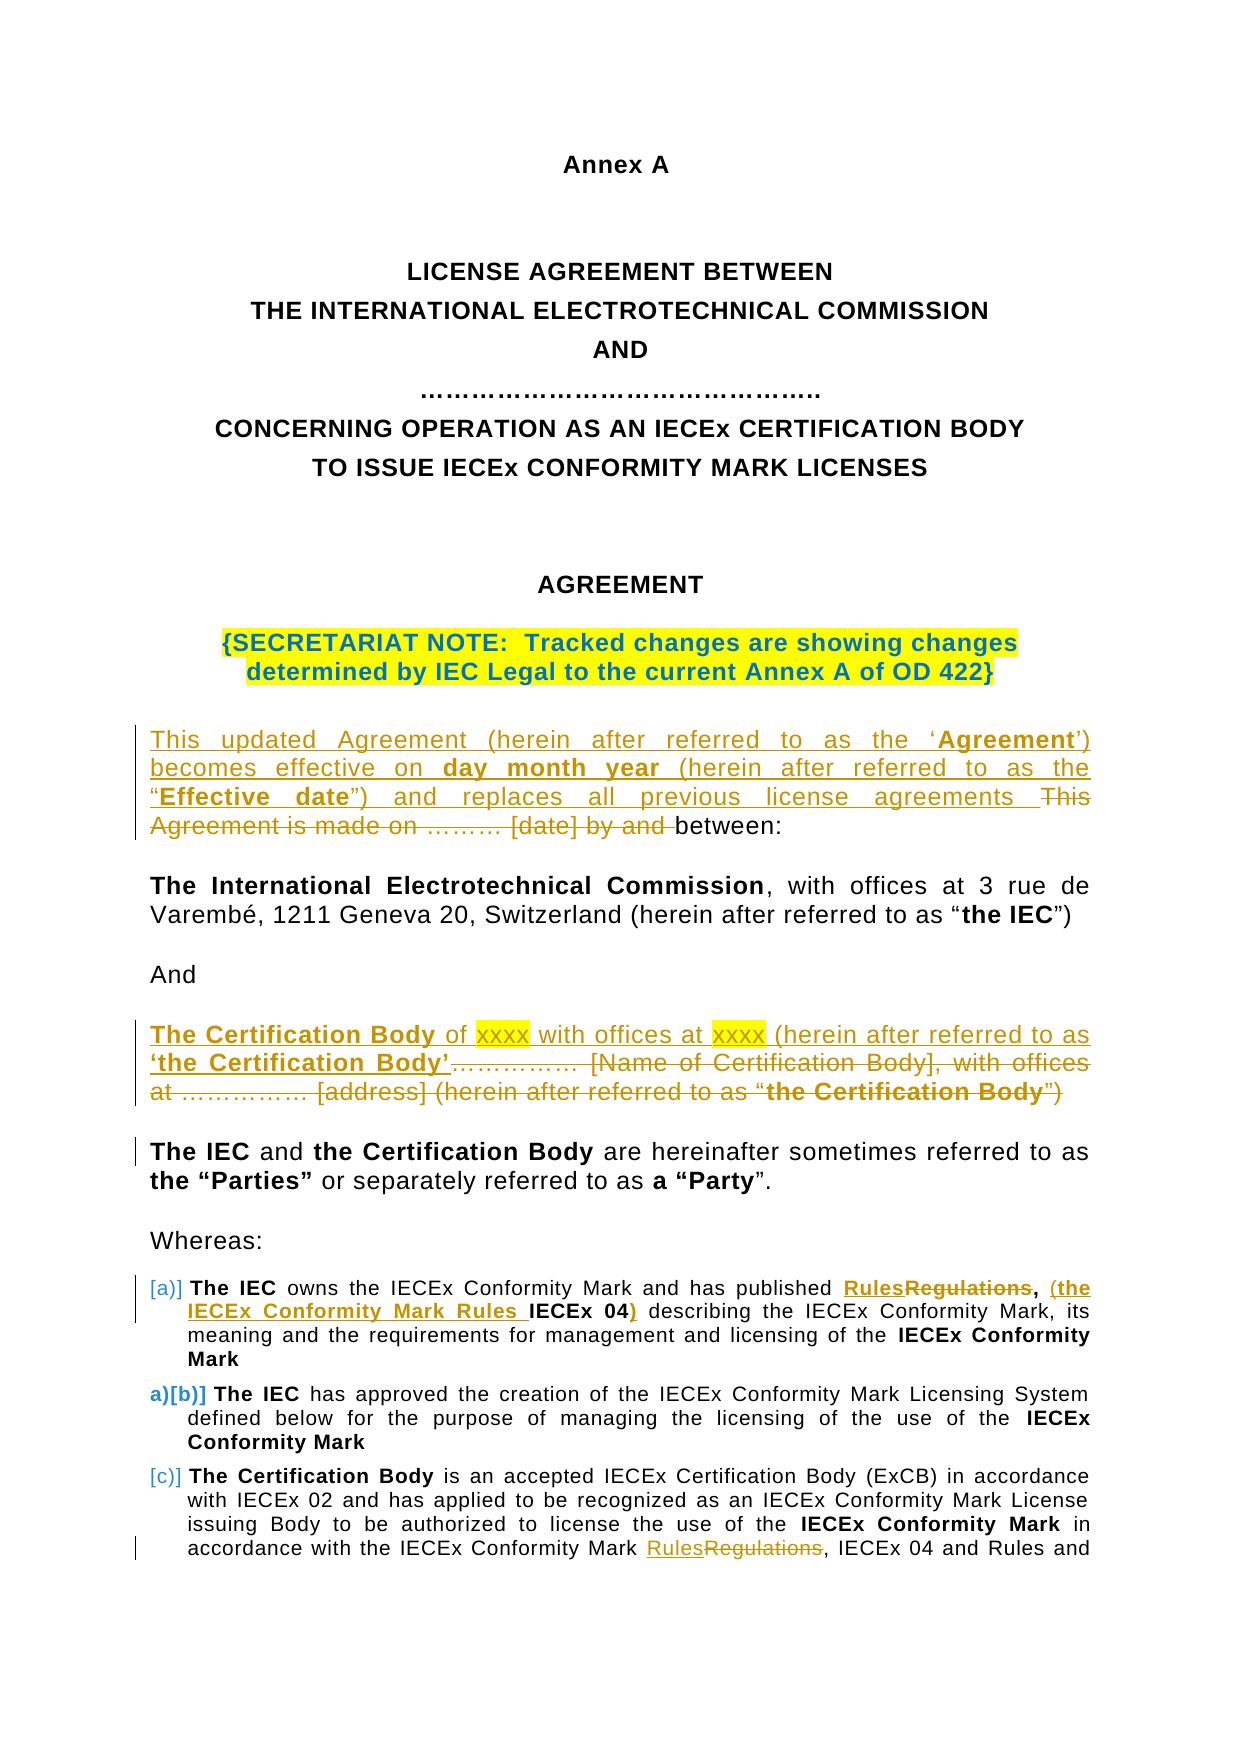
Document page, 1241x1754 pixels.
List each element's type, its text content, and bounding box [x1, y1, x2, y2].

text The International Electrotechnical Commission, with offices at 3 rue de Varembé, 1211 Geneva 20, Switzerland (herein after referred to as “the IEC”) [150, 871, 1090, 928]
list The IEC owns the IECEx Conformity Mark and has published , IECEx 04 describing the IECEx Conformity Mark, its meaning and the requirements for management and licensing of the IECEx Conformity Mark [150, 1275, 1090, 1371]
text Whereas: [150, 1226, 1090, 1254]
text The IEC and the Certification Body are hereinafter sometimes referred to as the “Parties” or separately referred to as a “Party”. [150, 1137, 1090, 1194]
title THE INTERNATIONAL ELECTROTECHNICAL COMMISSION [150, 296, 1090, 325]
title AND [150, 335, 1090, 364]
title TO ISSUE IECEx CONFORMITY MARK LICENSES [150, 453, 1090, 482]
text between: [150, 724, 1090, 750]
text And [150, 959, 1090, 988]
text between: [150, 780, 1090, 839]
list The IEC has approved the creation of the IECEx Conformity Mark Licensing System defined below for the purpose of managing the licensing of the use of the IECEx Conformity Mark [150, 1382, 1090, 1453]
title ……………………………………….. [150, 374, 1090, 403]
title CONCERNING OPERATION AS AN IECEx CERTIFICATION BODY [150, 414, 1090, 442]
title LICENSE AGREEMENT BETWEEN [150, 257, 1090, 286]
title AGREEMENT [150, 570, 1090, 599]
text between: [150, 751, 1090, 778]
